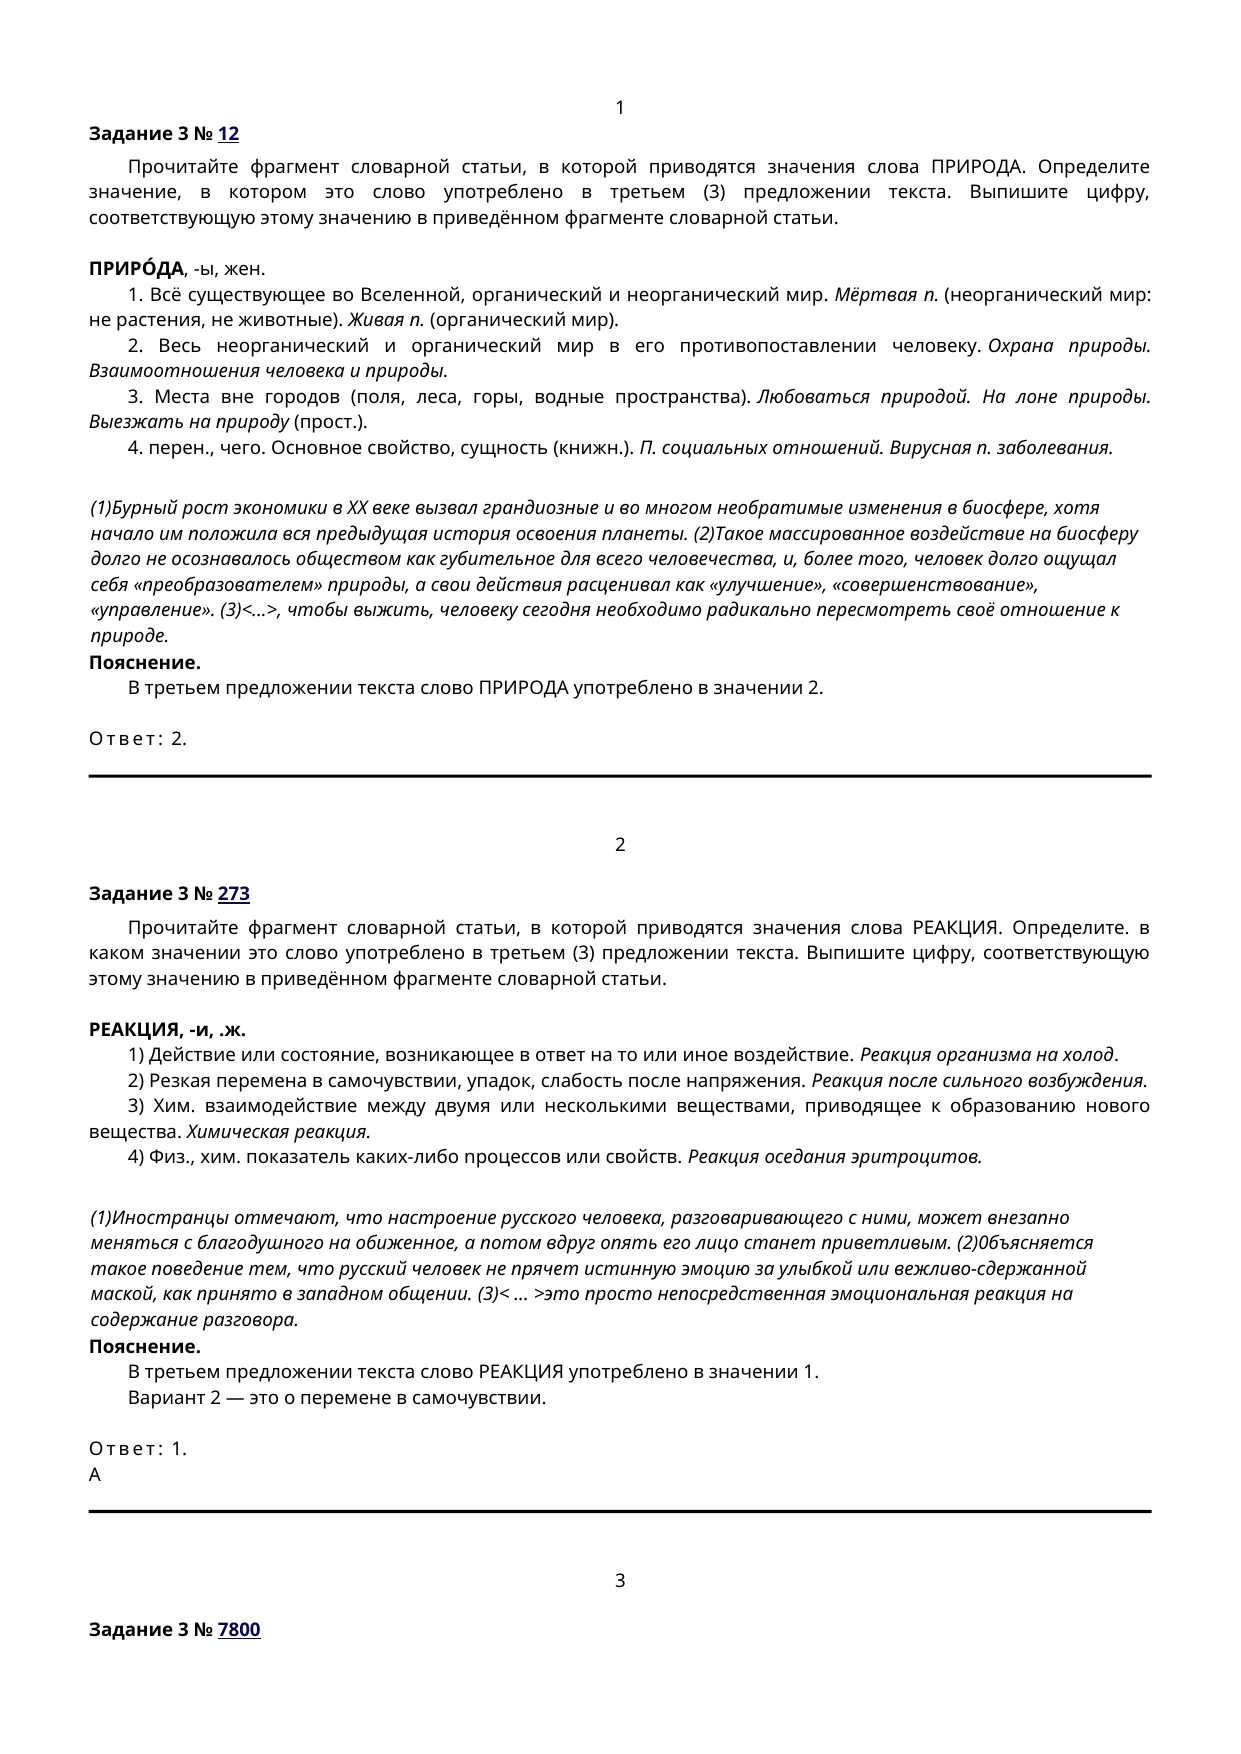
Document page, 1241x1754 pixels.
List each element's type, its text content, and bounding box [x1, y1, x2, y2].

text Ответ: 1. [89, 1435, 1152, 1461]
text Ответ: 2. [89, 726, 1152, 751]
text 2. Весь неорганический и органический мир в его противопоставлении человеку. Охрана природы. Взаимоотношения человека и природы. [89, 332, 1152, 383]
text 2 [89, 826, 1152, 857]
text Задание 3 № 273 [89, 881, 1152, 906]
text Пояснение. [89, 649, 1152, 674]
text 1) Действие или состояние, возникающее в ответ на то или иное воздействие. Реакция организма на холод. [89, 1042, 1152, 1067]
text ПРИРО́ДА, -ы, жен. [89, 255, 1152, 281]
text В третьем предложении текста слово ПРИРОДА употреблено в значении 2. [89, 674, 1152, 700]
text В третьем предложении текста слово РЕАКЦИЯ употреблено в значении 1. [89, 1359, 1152, 1384]
text 4. перен., чего. Основное свойство, сущность (книжн.). П. социальных отношений. Вирусная п. заболевания. [89, 434, 1152, 459]
text Прочитайте фрагмент словарной статьи, в которой приводятся значения слова РЕАКЦИЯ. Определите. в каком значении это слово употреблено в третьем (3) предложении текста. Выпишите цифру, соответствующую этому значению в приведённом фрагменте словарной статьи. [89, 914, 1152, 991]
table_header (1)Бурный рост экономики в XX веке вызвал грандиозные и во многом необратимые изменения в биосфере, хотя начало им положила вся предыдущая история освоения планеты. (2)Такое массированное воздействие на биосферу долго не осознавалось обществом как губительное для всего человечества, и, более того, человек долго ощущал себя «преобразователем» природы, а свои действия расценивал как «улучшение», «совершенствование», «управление». (3)<...>, чтобы выжить, человеку сегодня необходимо радикально пересмотреть своё отношение к природе. [89, 485, 1151, 649]
text 1. Всё существующее во Вселенной, органический и неорганический мир. Мёртвая п. (неорганический мир: не растения, не животные). Живая п. (органический мир). [89, 281, 1152, 332]
text 3) Хим. взаимодействие между двумя или несколькими веществами, приводящее к образованию нового вещества. Химическая реакция. [89, 1093, 1152, 1144]
text Вариант 2 — это о перемене в самочувствии. [89, 1384, 1152, 1410]
table_header (1)Иностранцы отмечают, что настроение русского человека, разговаривающего с ними, может внезапно меняться с благодушного на обиженное, а потом вдруг опять его лицо станет приветливым. (2)0бъясняется такое поведение тем, что русский человек не прячет истинную эмоцию за улыбкой или вежливо-сдержанной маской, как принято в западном общении. (3)< ... >это просто непосредственная эмоциональная реакция на содержание разговора. [89, 1195, 1151, 1333]
text Задание 3 № 12 [89, 120, 1152, 145]
text Пояснение. [89, 1333, 1152, 1359]
text 3 [89, 1561, 1152, 1593]
text Прочитайте фрагмент словарной статьи, в которой приводятся значения слова ПРИРОДА. Определите значение, в котором это слово употреблено в третьем (3) предложении текста. Выпишите цифру, соответствующую этому значению в приведённом фрагменте словарной статьи. [89, 153, 1152, 230]
text 1 [89, 89, 1152, 120]
text 4) Физ., хим. показатель каких-либо npoцeccoв или свойств. Реакция оседания эритроцитов. [89, 1144, 1152, 1169]
text РЕАКЦИЯ, -и, .ж. [89, 1016, 1152, 1042]
text А [89, 1461, 1152, 1486]
text 3. Места вне городов (поля, леса, горы, водные пространства). Любоваться природой. На лоне природы. Выезжать на природу (прост.). [89, 383, 1152, 434]
text Задание 3 № 7800 [89, 1616, 1152, 1642]
text 2) Резкая перемена в самочувствии, упадок, слабость после напряжения. Реакция после сильного возбуждения. [89, 1067, 1152, 1093]
